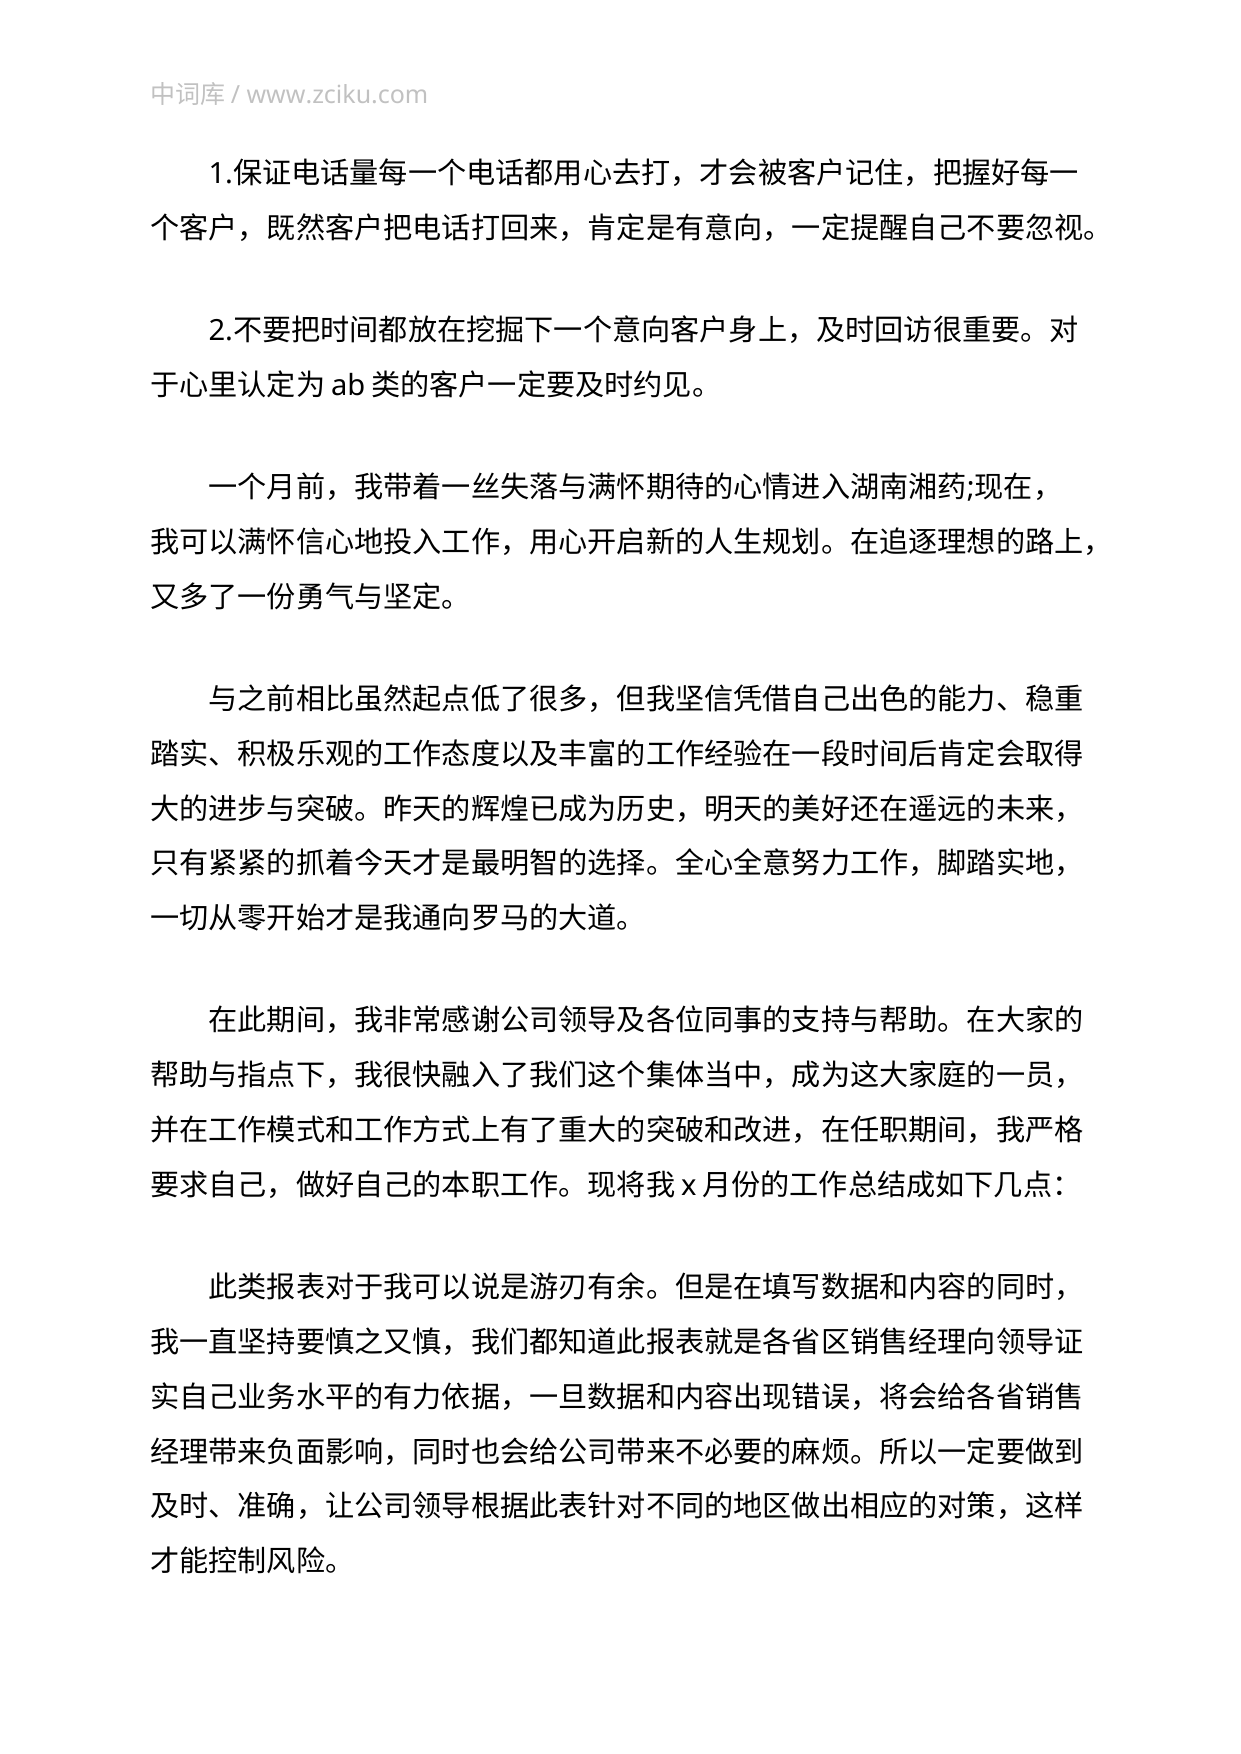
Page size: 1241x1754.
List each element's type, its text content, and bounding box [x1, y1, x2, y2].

text 与之前相比虽然起点低了很多，但我坚信凭借自己出色的能力、稳重踏实、积极乐观的工作态度以及丰富的工作经验在一段时间后肯定会取得大的进步与突破。昨天的辉煌已成为历史，明天的美好还在遥远的未来，只有紧紧的抓着今天才是最明智的选择。全心全意努力工作，脚踏实地，一切从零开始才是我通向罗马的大道。 [150, 675, 1090, 937]
text 一个月前，我带着一丝失落与满怀期待的心情进入湖南湘药;现在，我可以满怀信心地投入工作，用心开启新的人生规划。在追逐理想的路上，又多了一份勇气与坚定。 [150, 464, 1090, 616]
text 1.保证电话量每一个电话都用心去打，才会被客户记住，把握好每一个客户，既然客户把电话打回来，肯定是有意向，一定提醒自己不要忽视。 [150, 150, 1090, 247]
text 在此期间，我非常感谢公司领导及各位同事的支持与帮助。在大家的帮助与指点下，我很快融入了我们这个集体当中，成为这大家庭的一员，并在工作模式和工作方式上有了重大的突破和改进，在任职期间，我严格要求自己，做好自己的本职工作。现将我x月份的工作总结成如下几点： [150, 997, 1090, 1204]
text 此类报表对于我可以说是游刃有余。但是在填写数据和内容的同时，我一直坚持要慎之又慎，我们都知道此报表就是各省区销售经理向领导证实自己业务水平的有力依据，一旦数据和内容出现错误，将会给各省销售经理带来负面影响，同时也会给公司带来不必要的麻烦。所以一定要做到及时、准确，让公司领导根据此表针对不同的地区做出相应的对策，这样才能控制风险。 [150, 1263, 1090, 1580]
text 2.不要把时间都放在挖掘下一个意向客户身上，及时回访很重要。对于心里认定为ab类的客户一定要及时约见。 [150, 307, 1090, 404]
